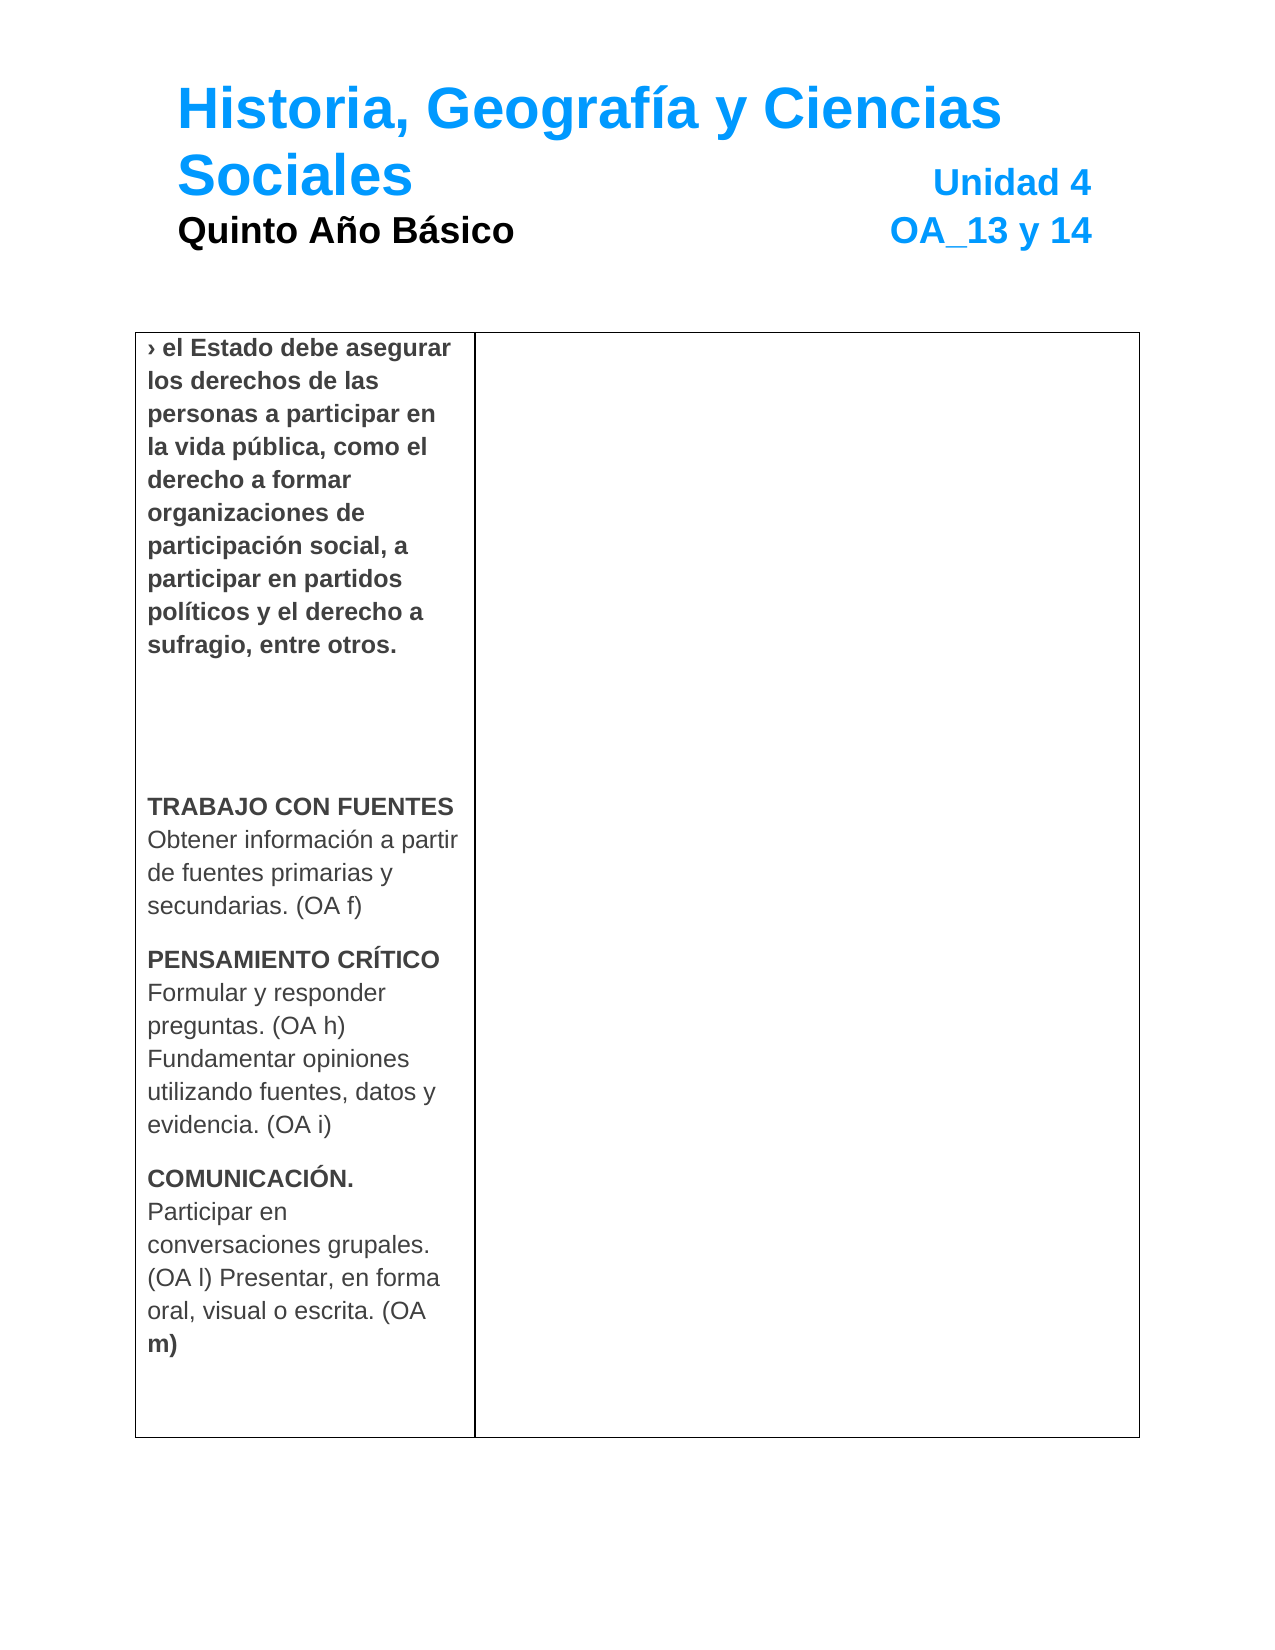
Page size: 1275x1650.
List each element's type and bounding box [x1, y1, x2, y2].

table_cell [476, 333, 1139, 1437]
table_cell [136, 333, 474, 1437]
